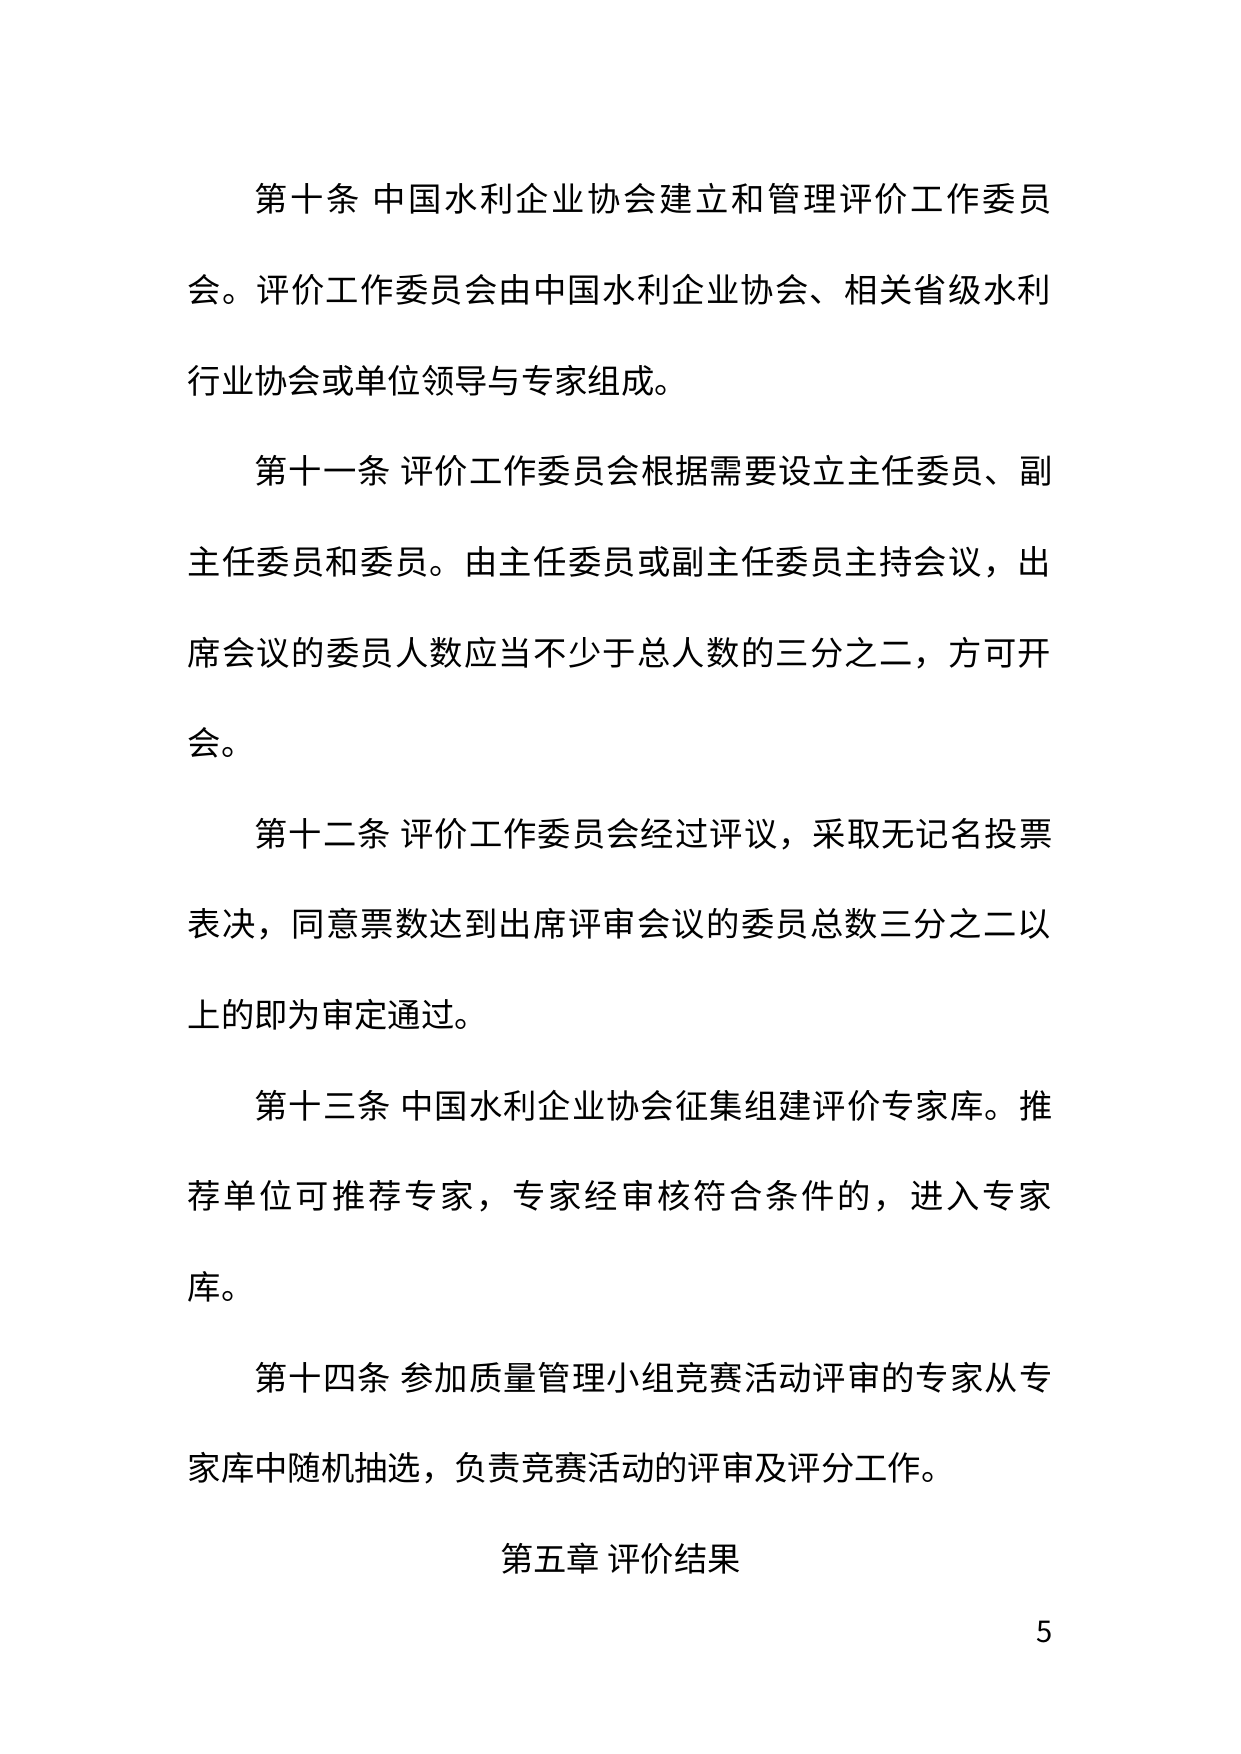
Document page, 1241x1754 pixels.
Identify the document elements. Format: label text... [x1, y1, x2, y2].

text 第五章 评价结果 [187, 1511, 1053, 1602]
text 第十一条 评价工作委员会根据需要设立主任委员、副主任委员和委员。由主任委员或副主任委员主持会议，出席会议的委员人数应当不少于总人数的三分之二，方可开会。 [187, 424, 1053, 786]
text 第十三条 中国水利企业协会征集组建评价专家库。推荐单位可推荐专家，专家经审核符合条件的，进入专家库。 [187, 1058, 1053, 1330]
text 第十四条 参加质量管理小组竞赛活动评审的专家从专家库中随机抽选，负责竞赛活动的评审及评分工作。 [187, 1330, 1053, 1511]
text 第十二条 评价工作委员会经过评议，采取无记名投票表决，同意票数达到出席评审会议的委员总数三分之二以上的即为审定通过。 [187, 786, 1053, 1058]
text 第十条 中国水利企业协会建立和管理评价工作委员会。评价工作委员会由中国水利企业协会、相关省级水利行业协会或单位领导与专家组成。 [187, 152, 1053, 424]
